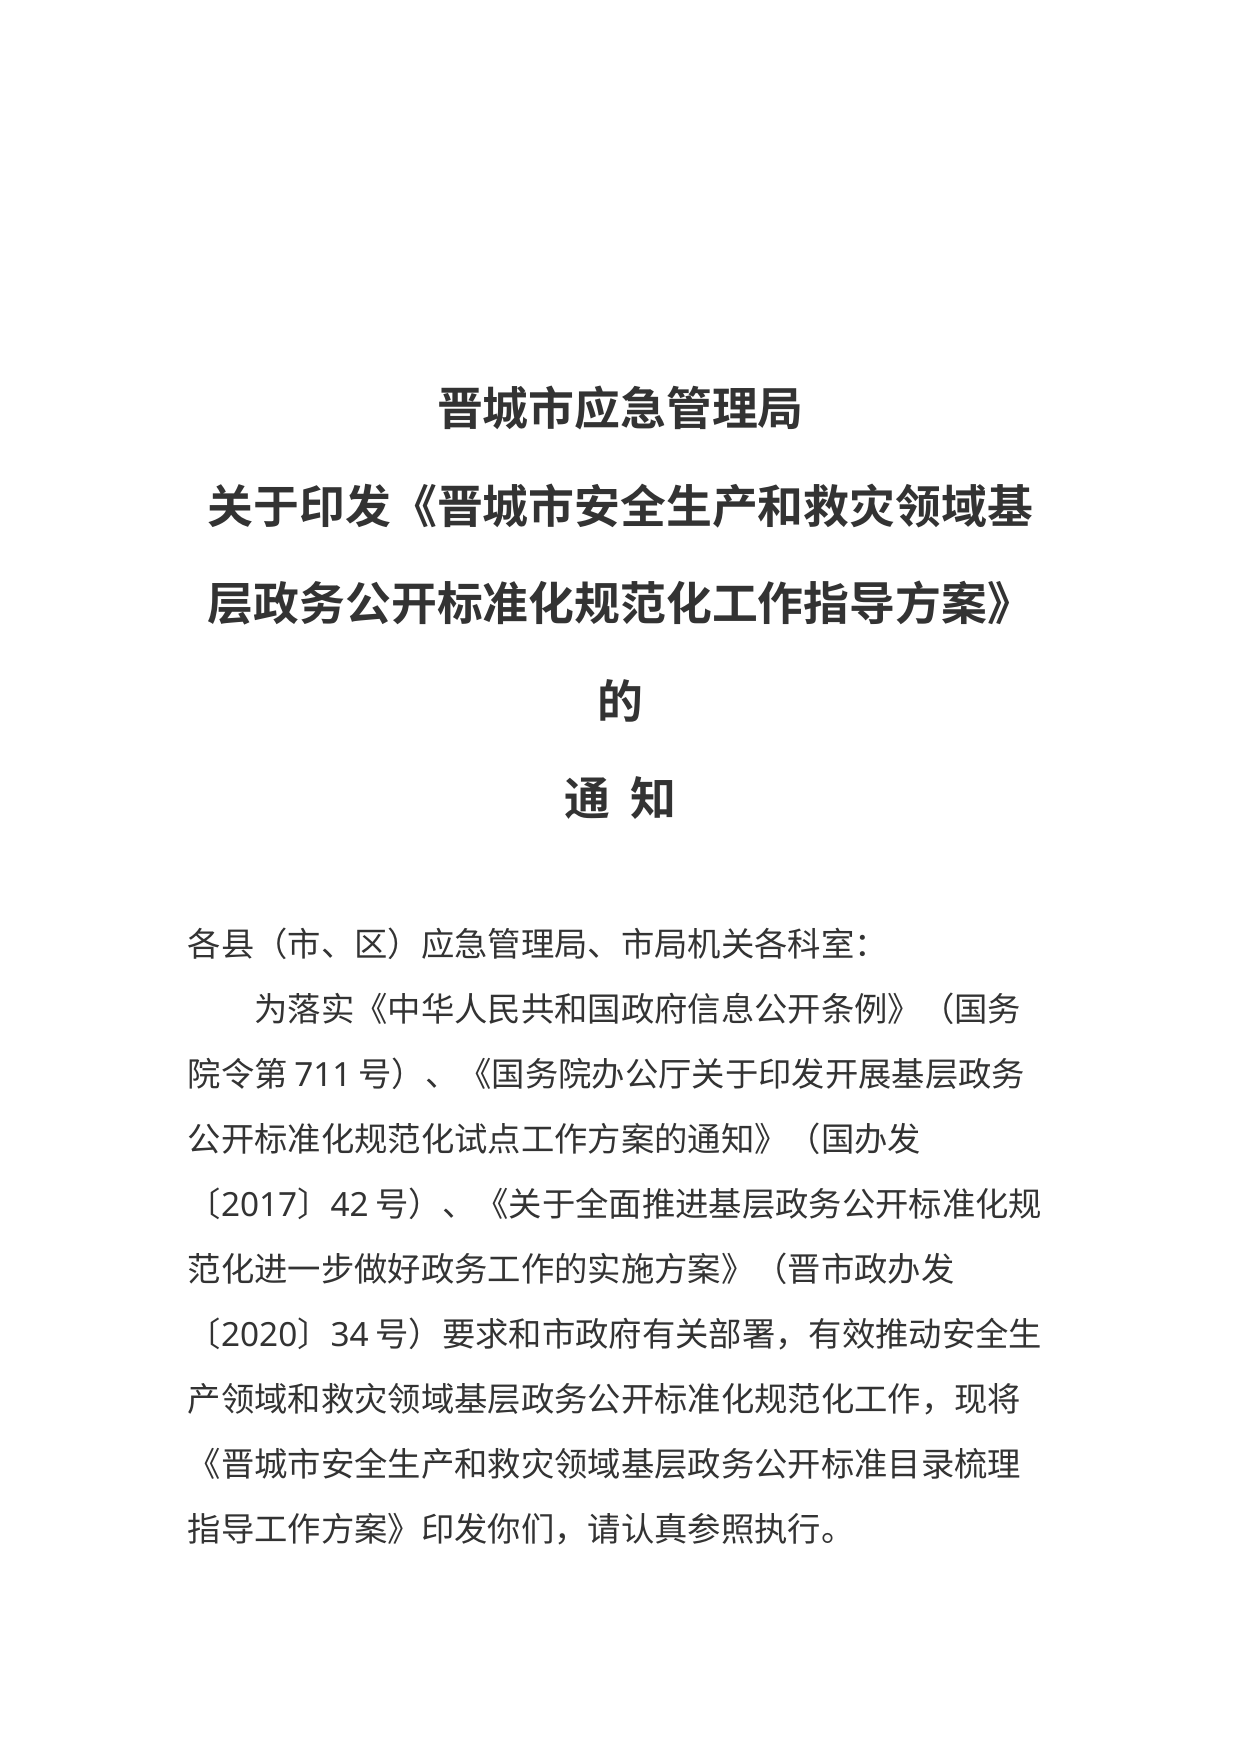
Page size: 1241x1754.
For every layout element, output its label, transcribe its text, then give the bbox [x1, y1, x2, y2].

text 通 知 [187, 747, 1053, 844]
text 各县（市、区）应急管理局、市局机关各科室： [187, 909, 1053, 974]
text 关于印发《晋城市安全生产和救灾领域基层政务公开标准化规范化工作指导方案》的 [187, 454, 1053, 747]
text 晋城市应急管理局 [187, 357, 1053, 454]
text 为落实《中华人民共和国政府信息公开条例》（国务院令第711号）、《国务院办公厅关于印发开展基层政务公开标准化规范化试点工作方案的通知》（国办发〔2017〕42号）、《关于全面推进基层政务公开标准化规范化进一步做好政务工作的实施方案》（晋市政办发〔2020〕34号）要求和市政府有关部署，有效推动安全生产领域和救灾领域基层政务公开标准化规范化工作，现将《晋城市安全生产和救灾领域基层政务公开标准目录梳理指导工作方案》印发你们，请认真参照执行。 [187, 974, 1053, 1559]
